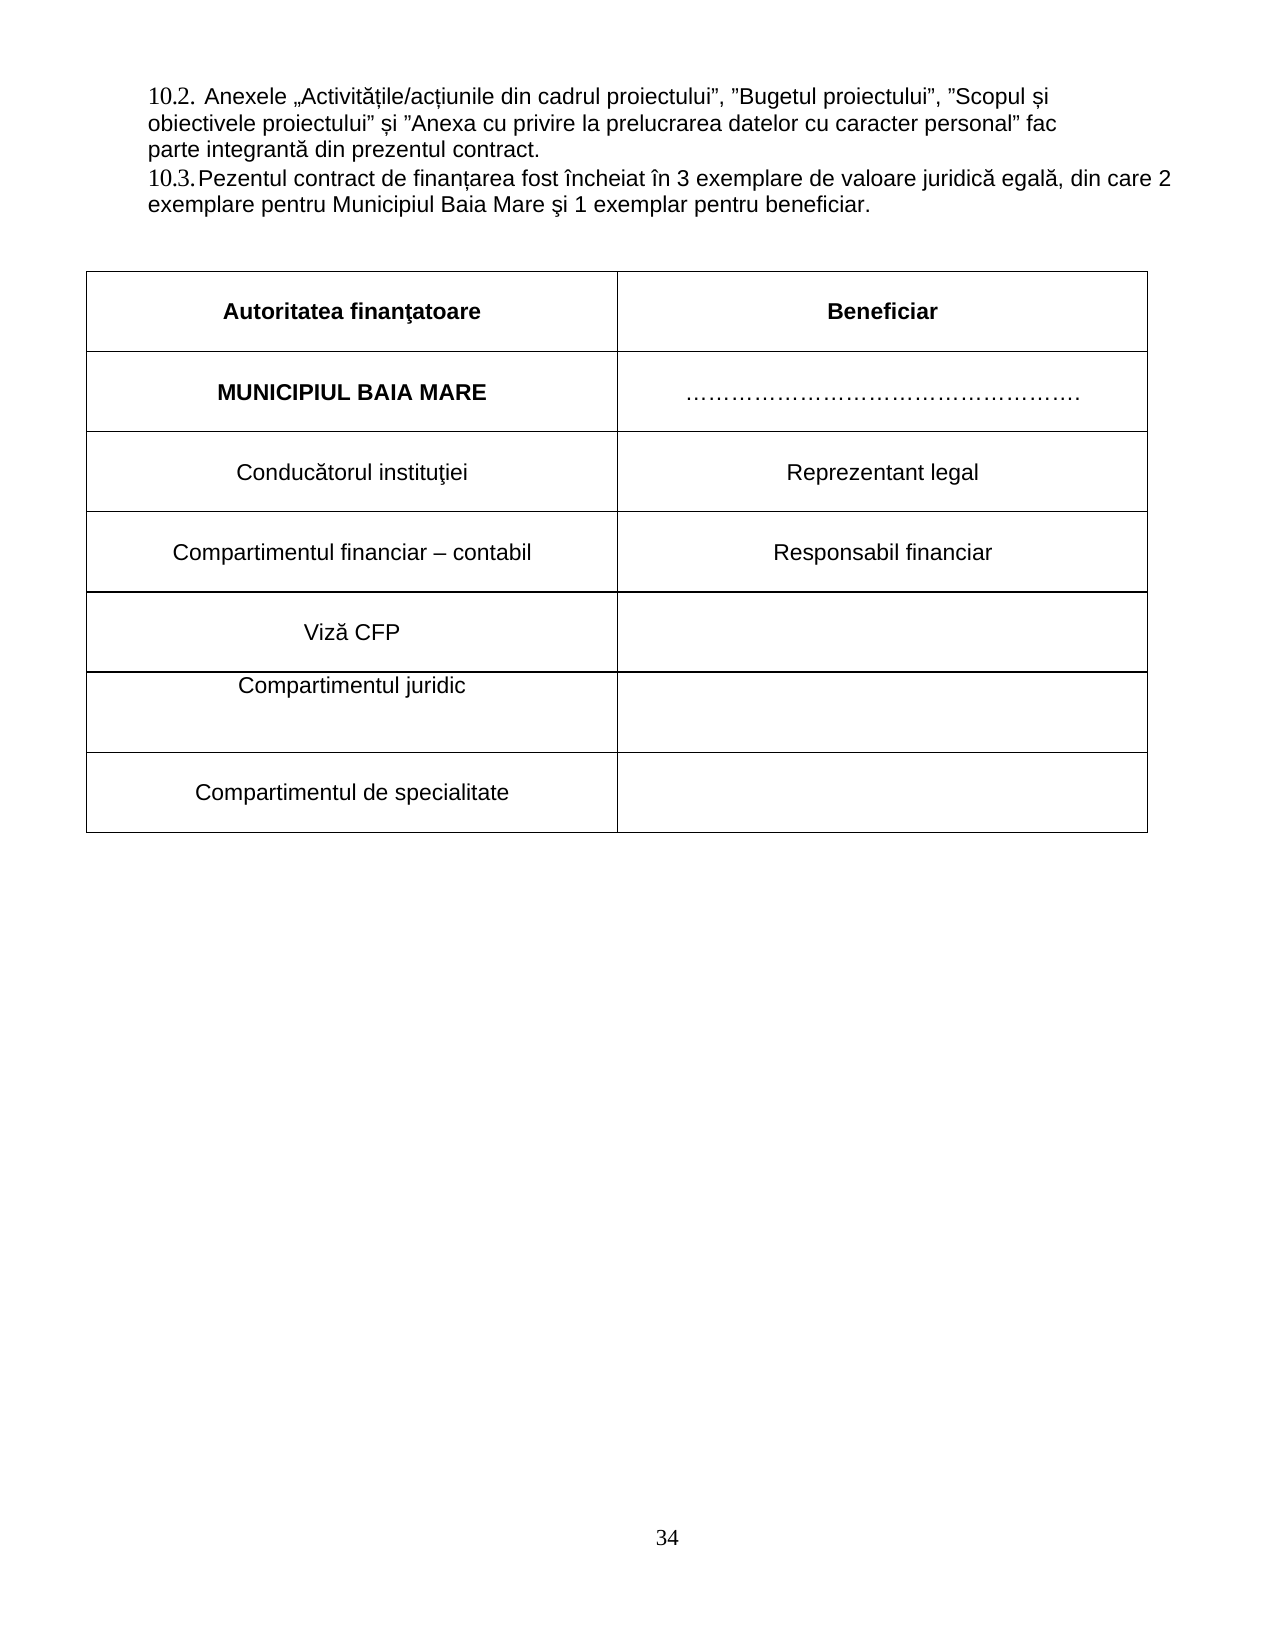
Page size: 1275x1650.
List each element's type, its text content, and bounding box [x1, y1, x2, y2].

table_cell Viză CFP [87, 593, 617, 671]
table_cell Reprezentant legal [618, 432, 1147, 511]
table_cell [618, 673, 1147, 752]
list Pezentul contract de finanțarea fost încheiat în 3 exemplare de valoare juridică egală, din care 2 [148, 163, 1235, 191]
table_cell Responsabil financiar [618, 512, 1147, 591]
table_cell Compartimentul de specialitate [87, 753, 617, 832]
table_cell Compartimentul financiar – contabil [87, 512, 617, 591]
text exemplare pentru Municipiul Baia Mare şi 1 exemplar pentru beneficiar. [148, 191, 1235, 218]
table_cell [618, 753, 1147, 832]
table_header Beneficiar [618, 272, 1147, 351]
table_cell MUNICIPIUL BAIA MARE [87, 352, 617, 431]
table_cell [618, 593, 1147, 671]
table_header Autoritatea finanţatoare [87, 272, 617, 351]
table_cell Compartimentul juridic [87, 673, 617, 752]
list Anexele „Activitățile/acțiunile din cadrul proiectului”, ”Bugetul proiectului”, ”Scopul și obiectivele proiectului” și ”Anexa cu privire la prelucrarea datelor cu caracter personal” fac parte integrantă din prezentul contract. [148, 81, 1103, 163]
table_cell Conducătorul instituţiei [87, 432, 617, 511]
table_cell ……………………………………………. [618, 352, 1147, 431]
